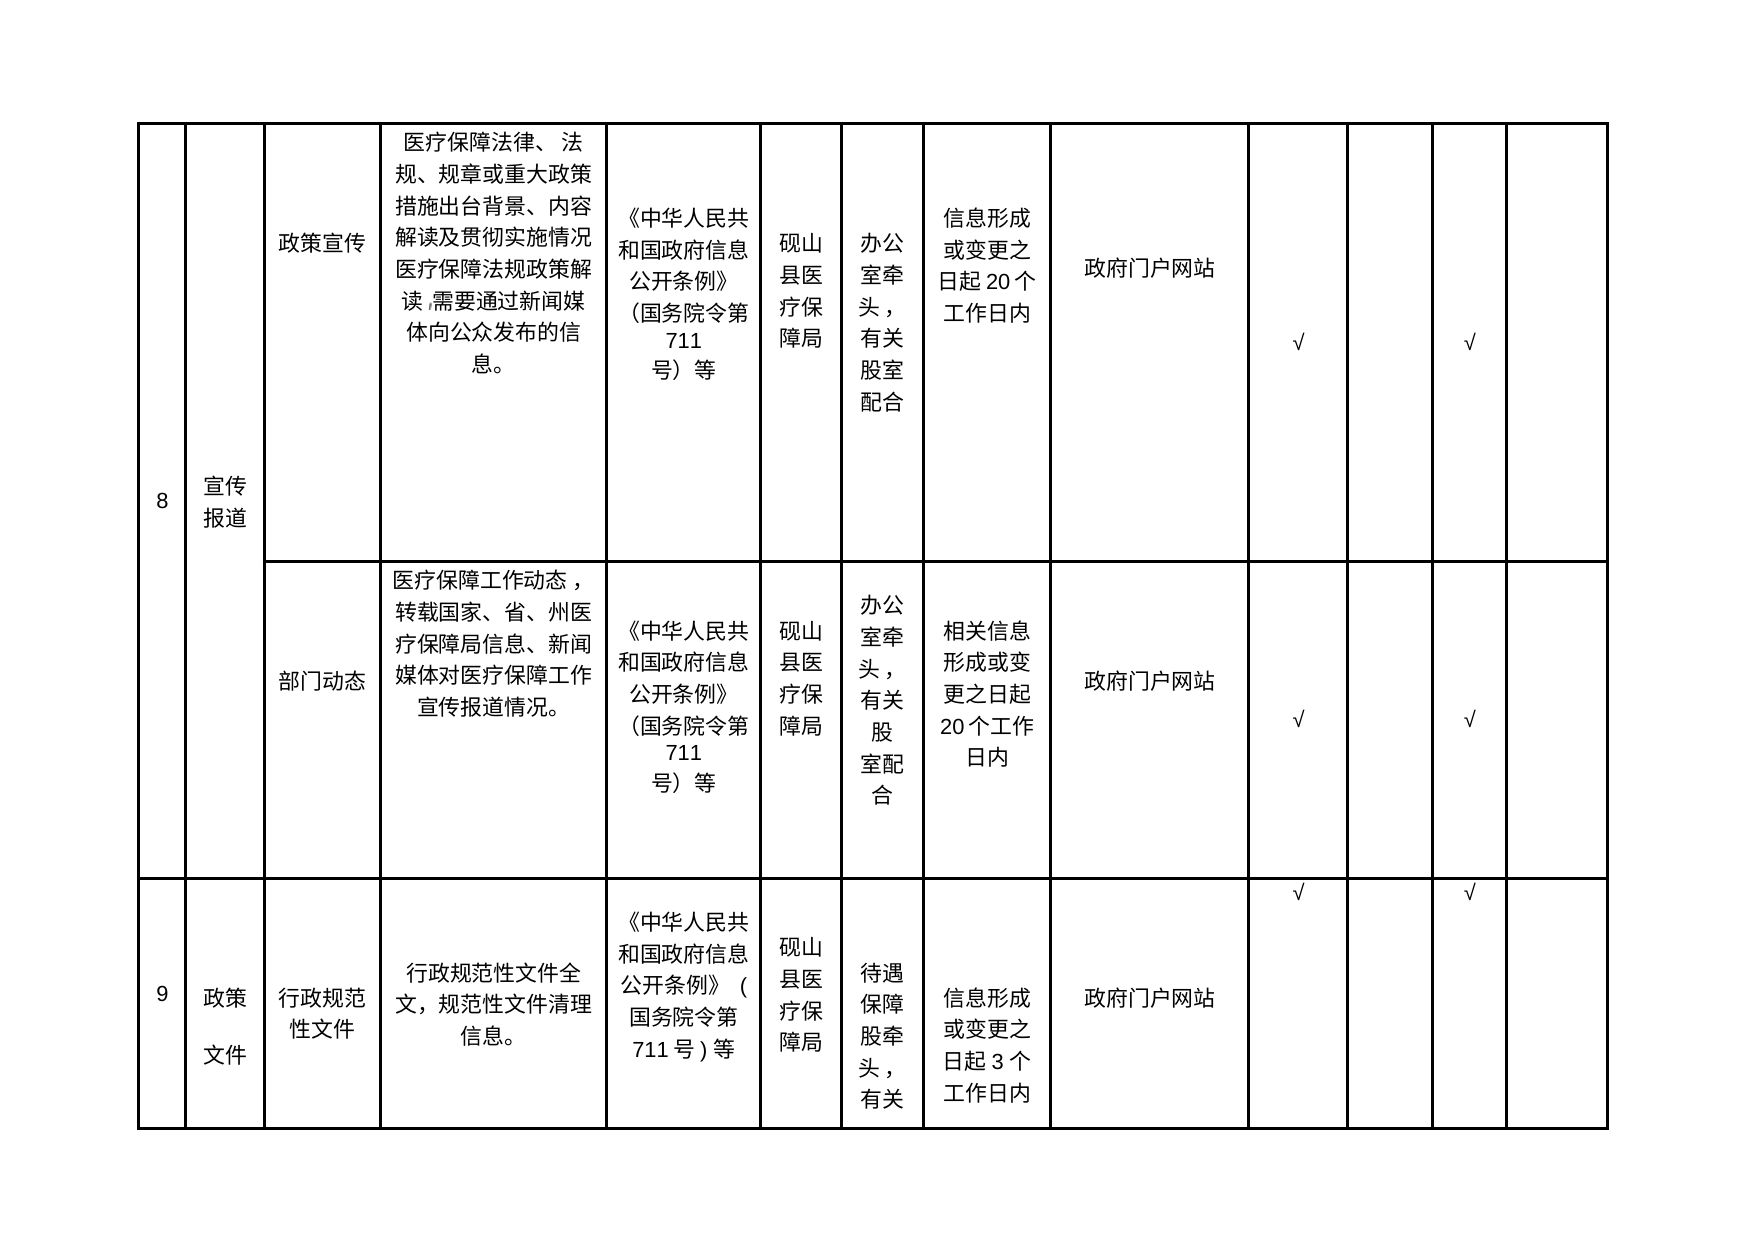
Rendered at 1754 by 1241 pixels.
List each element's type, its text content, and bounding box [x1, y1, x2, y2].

table_cell [1508, 880, 1606, 1127]
table_cell 宣传报道 [187, 125, 263, 877]
table_cell √ [1434, 880, 1505, 1127]
table_cell 政府门户网站 [1052, 563, 1247, 877]
table_cell 政府门户网站 [1052, 125, 1247, 560]
table_cell 9 [140, 880, 184, 1127]
table_cell [1349, 125, 1431, 560]
table_cell 砚山县医疗保障局 [762, 125, 840, 560]
table_cell 行政规范性文件 [266, 880, 379, 1127]
table_cell √ [1250, 125, 1346, 560]
table_cell √ [1434, 125, 1505, 560]
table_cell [608, 880, 759, 1127]
picture [428, 302, 433, 310]
table_cell 政府门户网站 [1052, 880, 1247, 1127]
table_cell 《中华人民共和国政府信息公开条例》（国务院令第 711 号）等 [608, 563, 759, 877]
table_cell 信息形成或变更之日起20个工作日内 [925, 125, 1049, 560]
table_cell 医疗保障法律、 法规、规章或重大政策措施出台背景、内容解读及贯彻实施情况 医疗保障法规政策解读 需要通过新闻媒体向公众发布的信息。 [382, 125, 605, 560]
table_cell 相关信息形成或变更之日起20个工作日内 [925, 563, 1049, 877]
table_cell 办公室牵 头 ，有关股 室配合 [843, 563, 922, 877]
table_cell 医疗保障工作动态 ，转载国家、省、州医疗保障局信息、新闻媒体对医疗保障工作宣传报道情况。 [382, 563, 605, 877]
table_cell 政策宣传 [266, 125, 379, 560]
table_cell 办公室牵头 ，有关股室配合 [843, 125, 922, 560]
table_cell 待遇保障股牵头 ，有关股室配合 [843, 880, 922, 1127]
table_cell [382, 880, 605, 1127]
table_cell √ [1250, 880, 1346, 1127]
table_cell √ [1434, 563, 1505, 877]
table_cell [1349, 563, 1431, 877]
table_cell [1508, 563, 1606, 877]
table_cell 部门动态 [266, 563, 379, 877]
table_cell 政策 文件 [187, 880, 263, 1127]
table_cell [1349, 880, 1431, 1127]
table_cell √ [1250, 563, 1346, 877]
table_cell 8 [140, 125, 184, 877]
table_cell 砚山县医疗保障局 [762, 563, 840, 877]
table_cell 砚山县医疗保障局 [762, 880, 840, 1127]
table_cell 信息形成或变更之日起 3 个工作日内 [925, 880, 1049, 1127]
table_cell 《中华人民共和国政府信息公开条例》（国务院令第711 号）等 [608, 125, 759, 560]
table_cell [1508, 125, 1606, 560]
